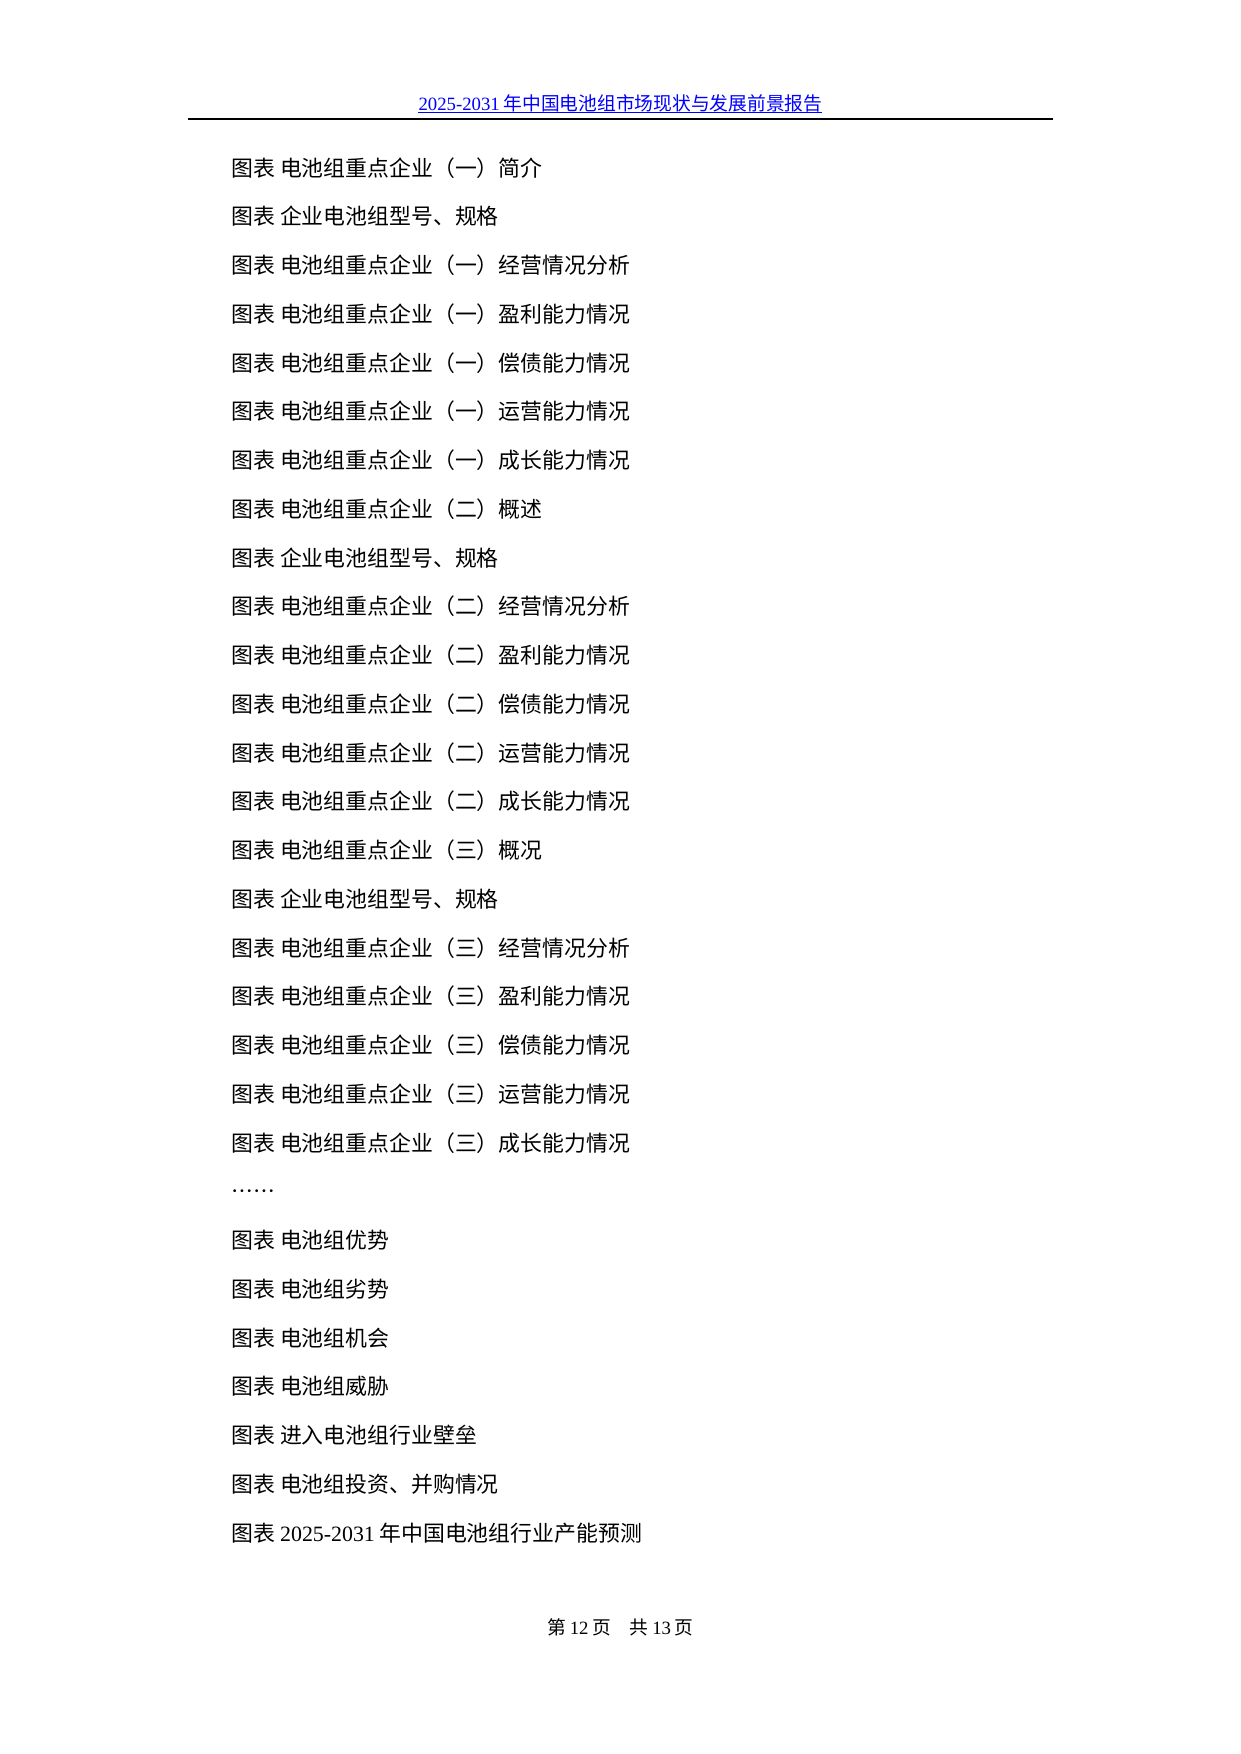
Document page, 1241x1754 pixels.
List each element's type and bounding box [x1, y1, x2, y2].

text [187, 150, 1053, 1548]
